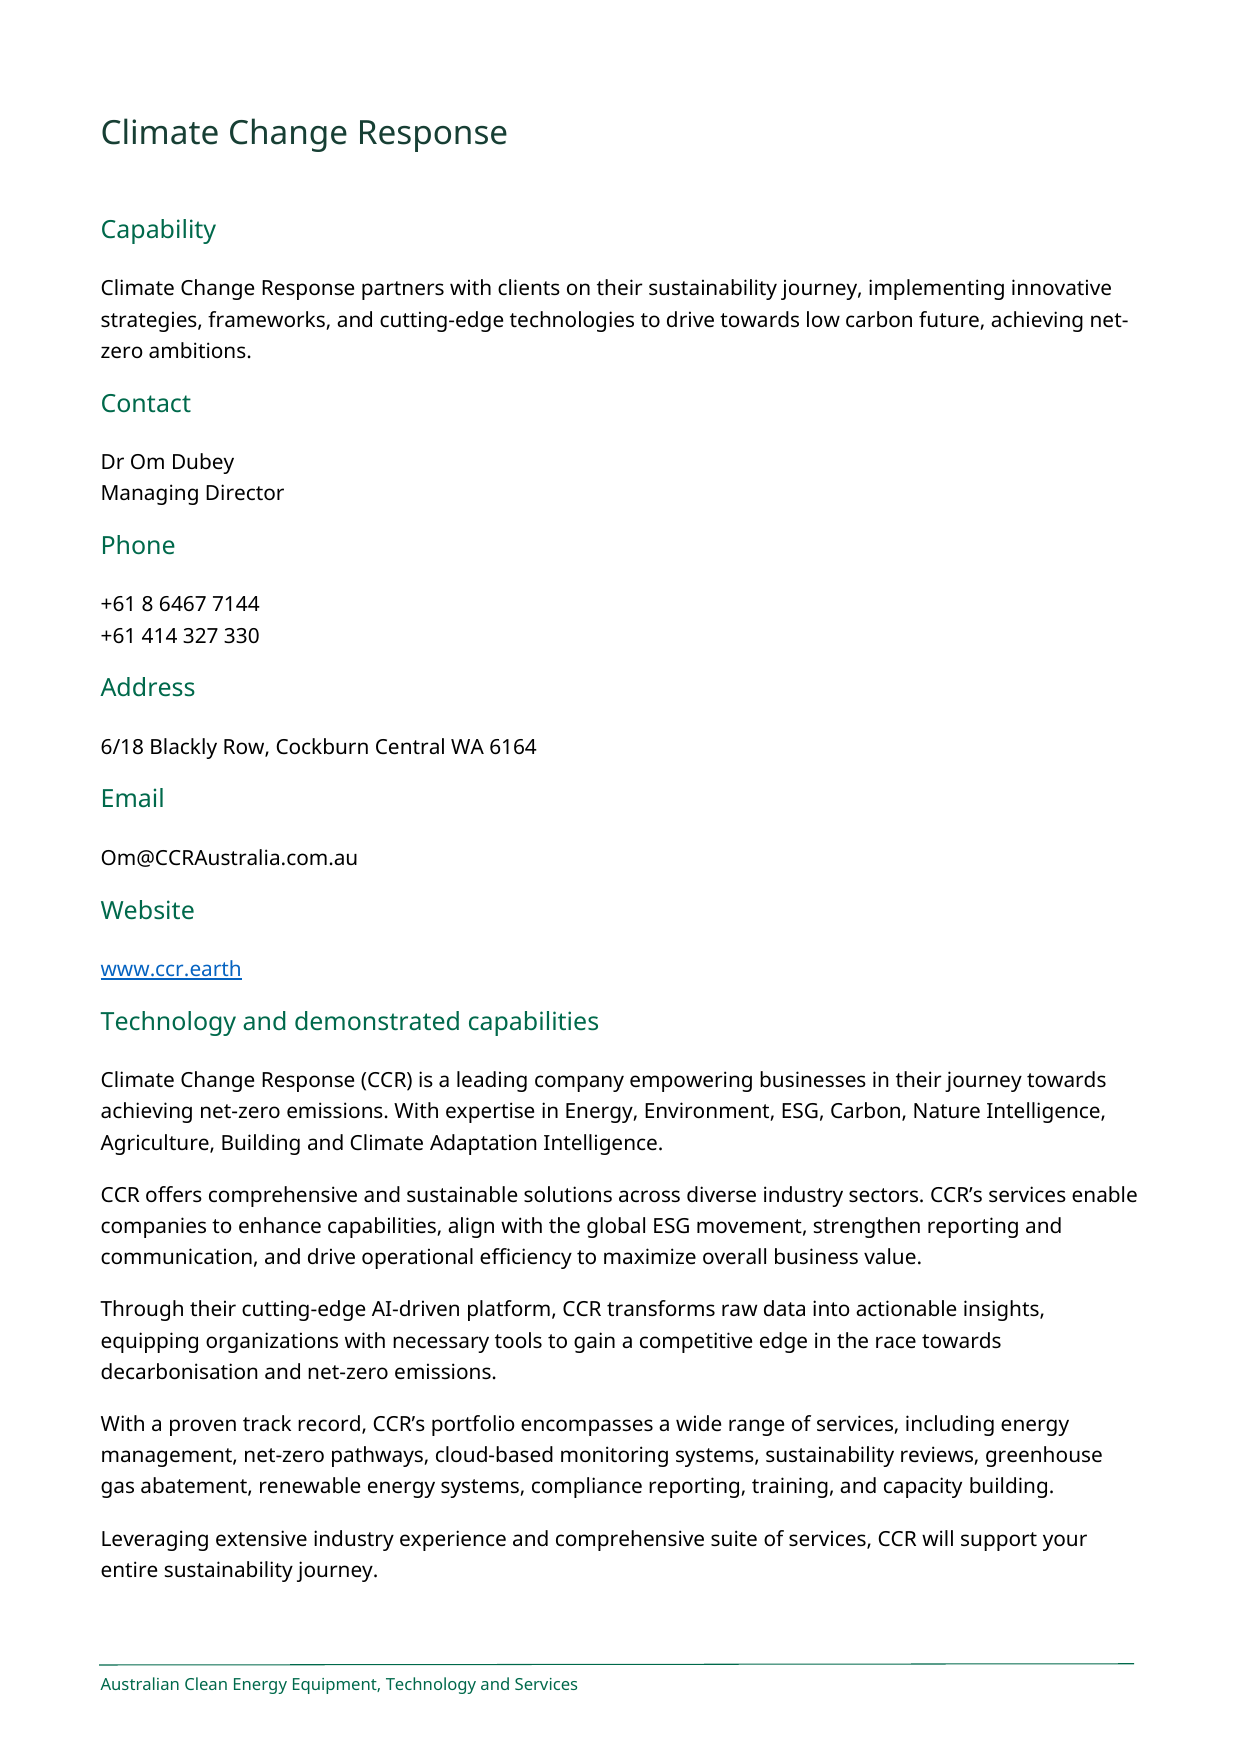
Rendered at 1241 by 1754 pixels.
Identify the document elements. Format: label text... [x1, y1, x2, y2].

text Address [100, 670, 1140, 704]
text +61 8 6467 7144 +61 414 327 330 [100, 587, 1140, 649]
text Phone [100, 528, 1140, 562]
text Technology and demonstrated capabilities [100, 1003, 1140, 1037]
text Website [100, 892, 1140, 926]
text Dr Om Dubey Managing Director [100, 444, 1140, 507]
text Om@CCRAustralia.com.au [100, 840, 1140, 871]
text Climate Change Response partners with clients on their sustainability journey, implementing innovative strategies, frameworks, and cutting-edge technologies to drive towards low carbon future, achieving net-zero ambitions. [100, 271, 1140, 364]
text Capability [100, 212, 1140, 246]
text Contact [100, 385, 1140, 419]
text www.ccr.earth [100, 951, 1140, 983]
text Climate Change Response [100, 109, 1140, 153]
text 6/18 Blackly Row, Cockburn Central WA 6164 [100, 729, 1140, 760]
text CCR offers comprehensive and sustainable solutions across diverse industry sectors. CCR’s services enable companies to enhance capabilities, align with the global ESG movement, strengthen reporting and communication, and drive operational efficiency to maximize overall business value. [100, 1177, 1140, 1271]
text With a proven track record, CCR’s portfolio encompasses a wide range of services, including energy management, net-zero pathways, cloud-based monitoring systems, sustainability reviews, greenhouse gas abatement, renewable energy systems, compliance reporting, training, and capacity building. [100, 1406, 1140, 1500]
text Climate Change Response (CCR) is a leading company empowering businesses in their journey towards achieving net-zero emissions. With expertise in Energy, Environment, ESG, Carbon, Nature Intelligence, Agriculture, Building and Climate Adaptation Intelligence. [100, 1062, 1140, 1156]
text Leveraging extensive industry experience and comprehensive suite of services, CCR will support your entire sustainability journey. [100, 1521, 1140, 1583]
text Through their cutting-edge AI-driven platform, CCR transforms raw data into actionable insights, equipping organizations with necessary tools to gain a competitive edge in the race towards decarbonisation and net-zero emissions. [100, 1292, 1140, 1385]
text Email [100, 781, 1140, 815]
